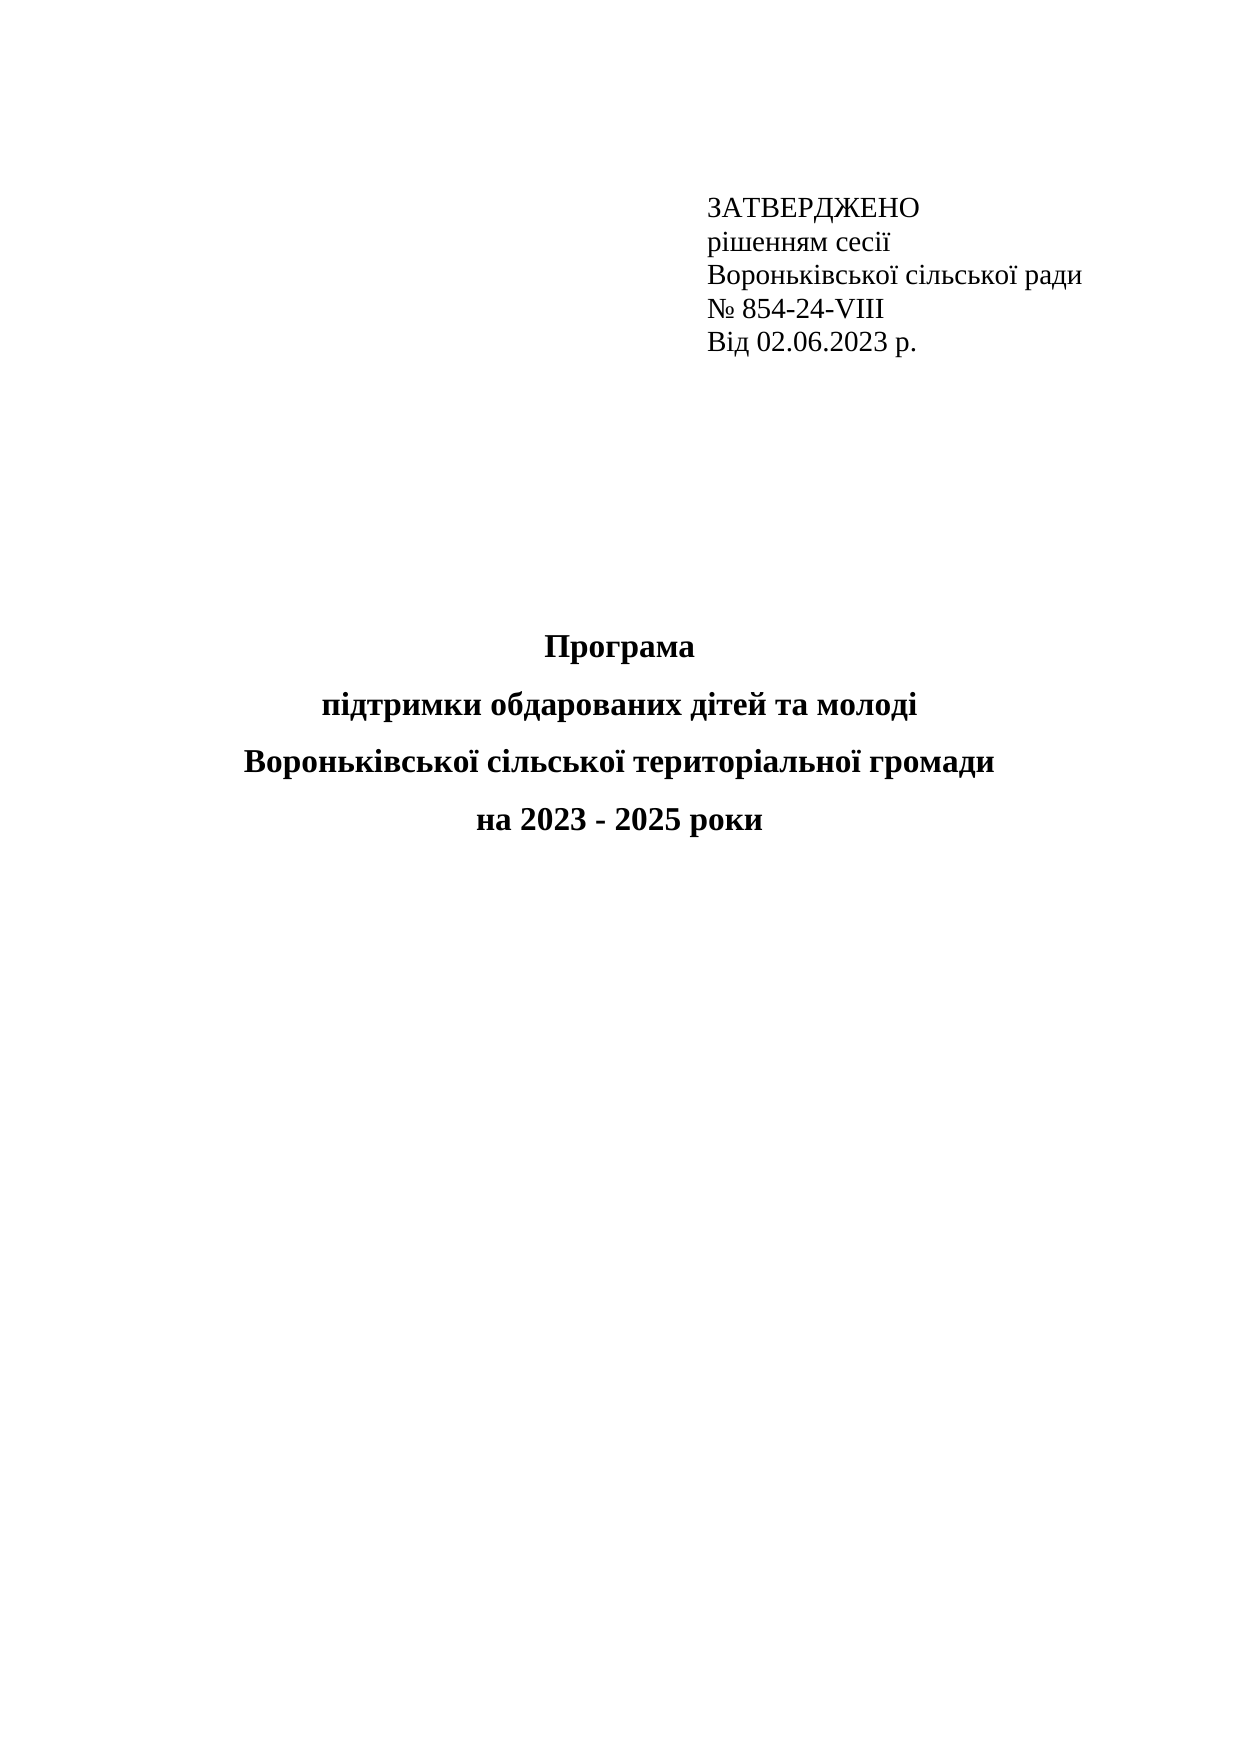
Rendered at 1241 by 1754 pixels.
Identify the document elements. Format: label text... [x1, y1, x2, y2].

text Від 02.06.2023 р. [101, 324, 1138, 358]
text Вороньківської сільської ради [101, 257, 1138, 291]
text № 854-24-VIII [101, 291, 1138, 324]
text ЗАТВЕРДЖЕНО [101, 190, 1138, 224]
text рішенням сесії [101, 224, 1138, 257]
text Програма підтримки обдарованих дітей та молоді Вороньківської сільської територіальної громади на 2023 - 2025 роки [101, 626, 1138, 837]
